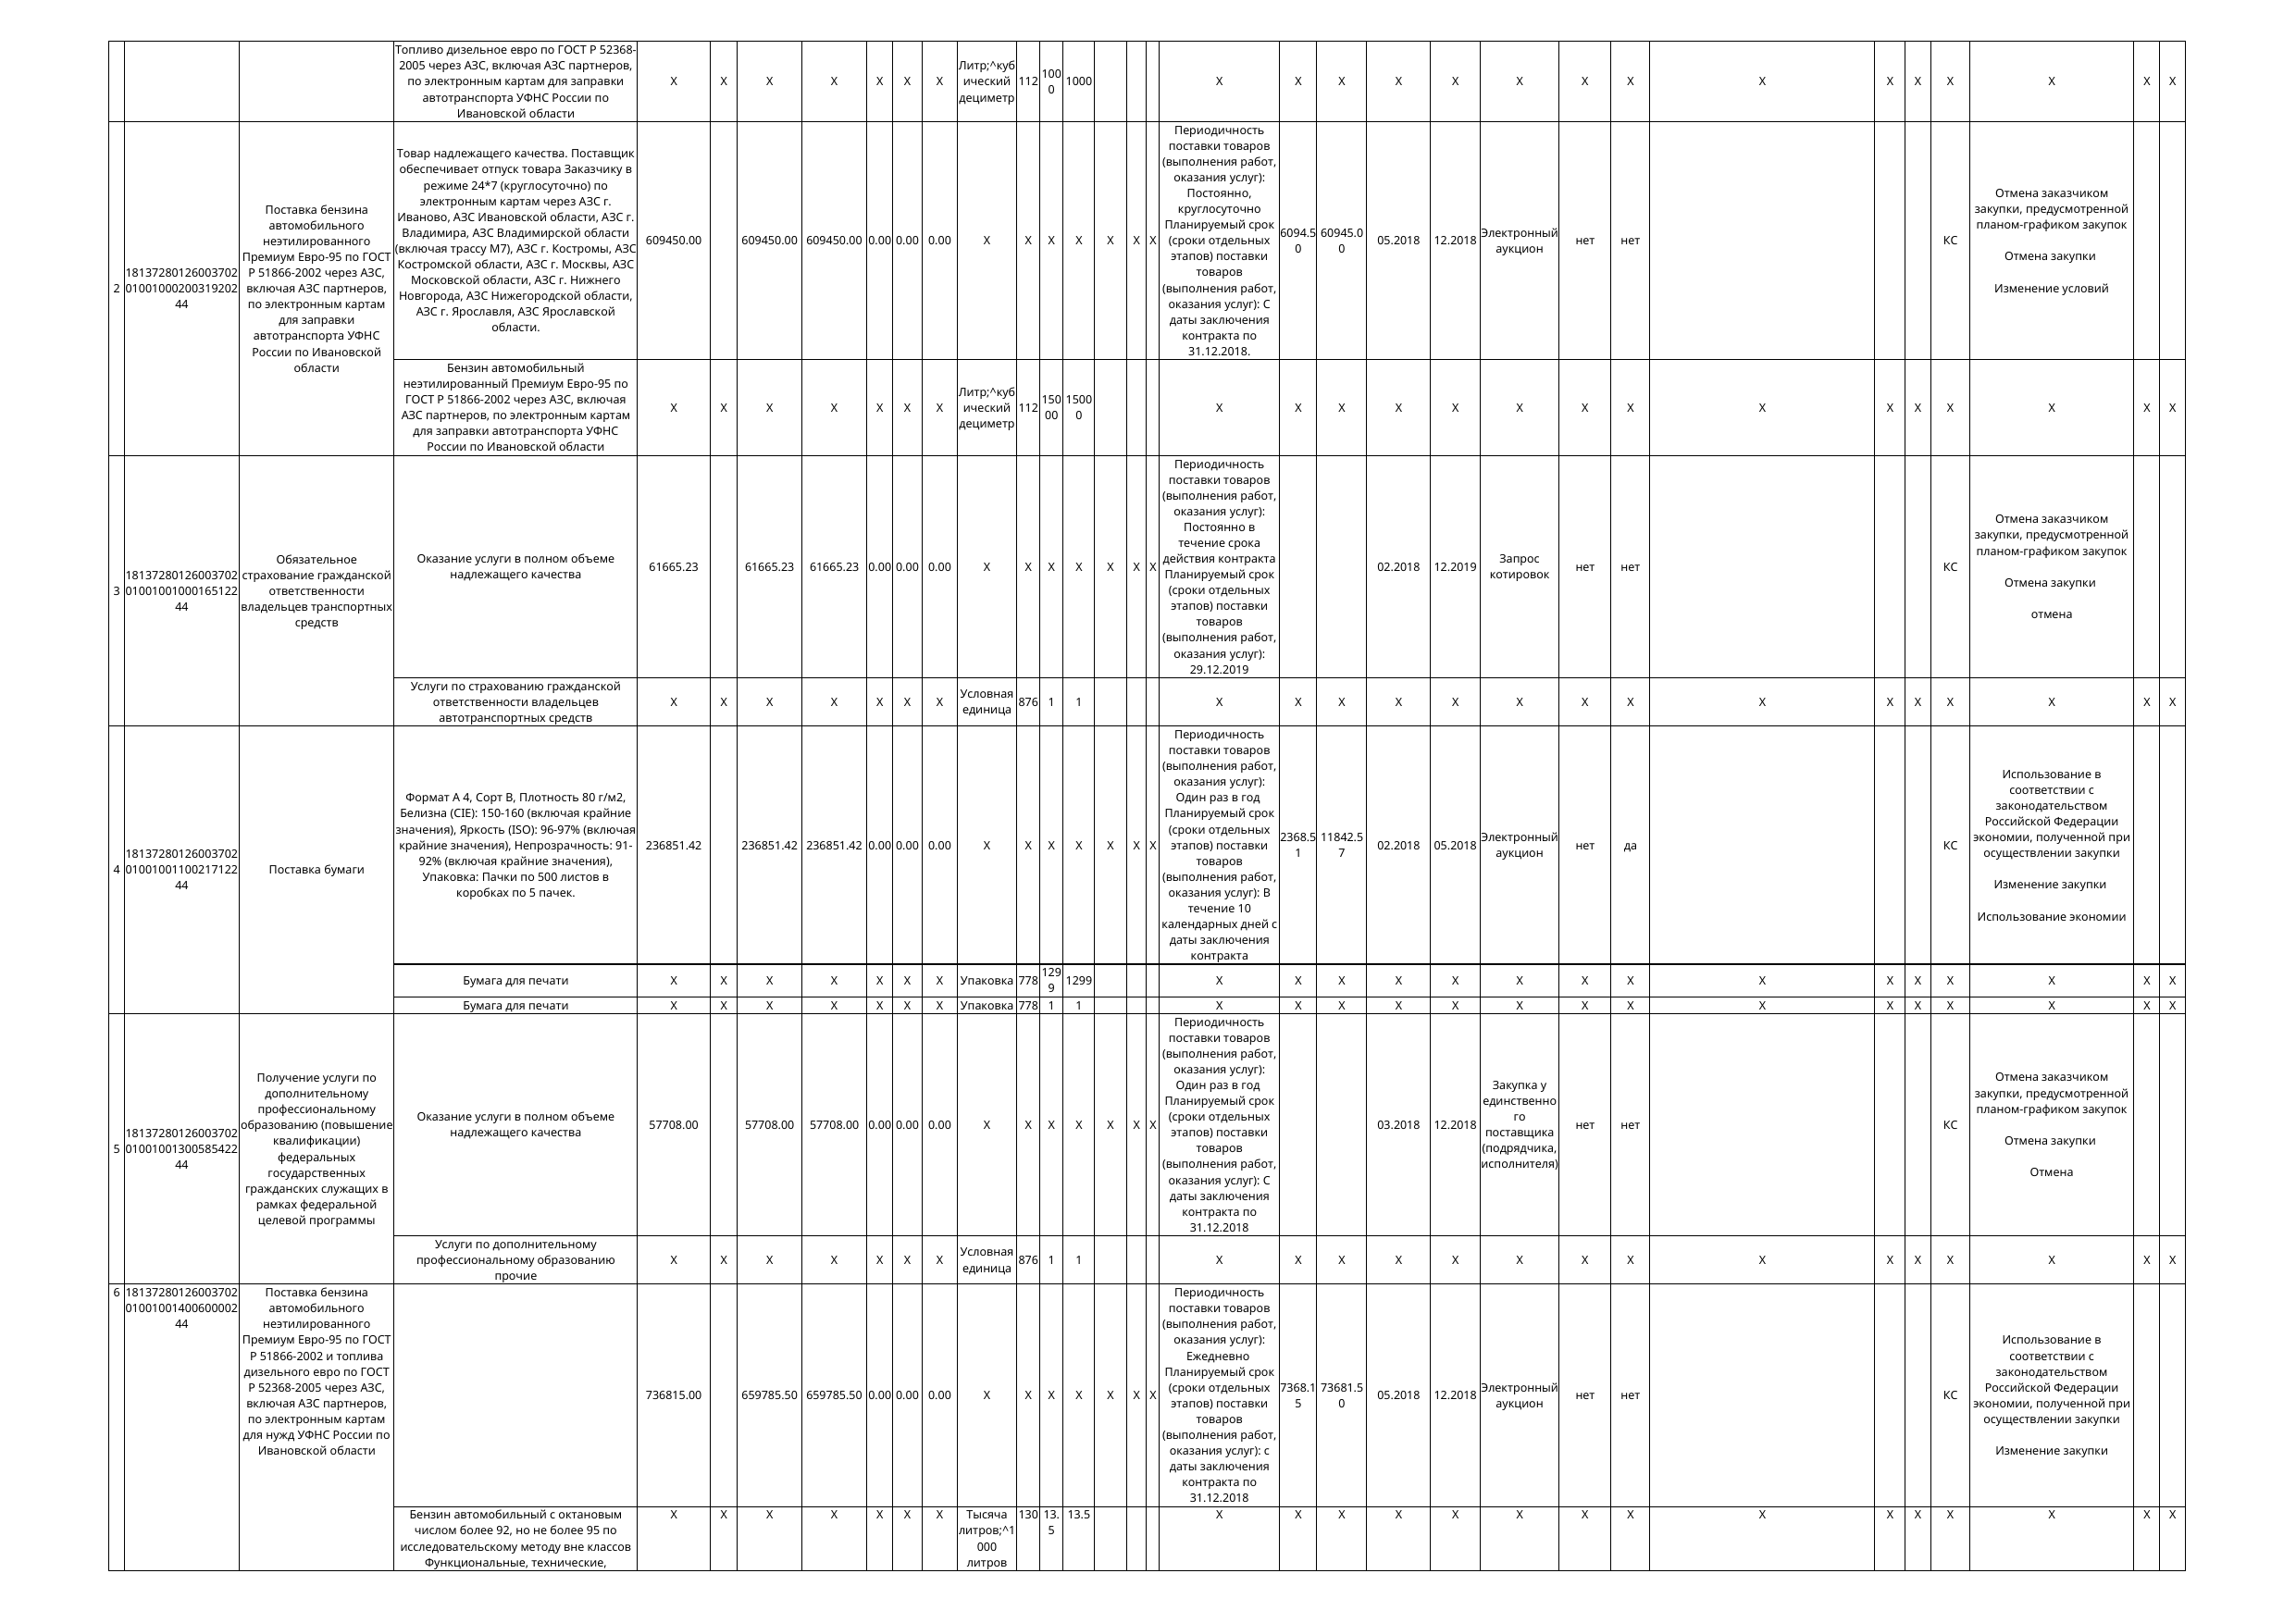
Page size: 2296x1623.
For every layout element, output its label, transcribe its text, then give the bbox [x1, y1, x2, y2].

table_cell X [1905, 1236, 1930, 1283]
table_cell [2134, 1014, 2159, 1235]
table_cell 05.2018 [1367, 1284, 1430, 1505]
table_cell X [802, 678, 866, 725]
table_cell X [893, 965, 922, 997]
table_cell X [638, 1507, 710, 1570]
table_cell X [867, 42, 892, 121]
table_cell [2134, 726, 2159, 963]
table_cell [394, 1284, 637, 1505]
table_cell 181372801260037020100100130058542244 [125, 1014, 239, 1283]
table_cell 60945.00 [1317, 122, 1366, 359]
table_cell X [1875, 360, 1905, 455]
table_cell [1147, 678, 1159, 725]
table_cell 778 [1017, 965, 1039, 997]
table_cell X [867, 1236, 892, 1283]
table_cell X [923, 678, 957, 725]
table_cell X [1317, 42, 1366, 121]
table_cell X [867, 965, 892, 997]
table_cell X [1040, 726, 1062, 963]
table_cell X [1095, 1284, 1126, 1505]
table_cell КС [1931, 456, 1969, 677]
table_cell X [1559, 678, 1610, 725]
table_cell X [958, 1014, 1016, 1235]
table_cell X [1650, 1507, 1874, 1570]
table_cell 6094.50 [1280, 122, 1316, 359]
table_cell X [802, 42, 866, 121]
table_cell X [1367, 360, 1430, 455]
table_cell Литр;^кубический дециметр [958, 42, 1016, 121]
table_cell 0.00 [893, 1284, 922, 1505]
table_cell 1 [1040, 997, 1062, 1013]
table_cell Бумага для печати [394, 965, 637, 997]
table_cell X [738, 1236, 801, 1283]
table_cell X [1431, 360, 1480, 455]
table_cell X [802, 1507, 866, 1570]
table_cell Получение услуги по дополнительному профессиональному образованию (повышение квалификации) федеральных государственных гражданских служащих в рамках федеральной целевой программы [240, 1014, 393, 1283]
table_cell X [1063, 456, 1094, 677]
table_cell Условная единица [958, 678, 1016, 725]
table_cell X [1481, 965, 1558, 997]
table_cell X [1650, 42, 1874, 121]
table_cell X [923, 1236, 957, 1283]
table_cell [711, 1284, 737, 1505]
table_cell 609450.00 [638, 122, 710, 359]
table_cell Упаковка [958, 997, 1016, 1013]
table_cell [1095, 1507, 1126, 1570]
table_cell X [1160, 1236, 1279, 1283]
table_cell 609450.00 [738, 122, 801, 359]
table_cell X [802, 965, 866, 997]
table_cell 181372801260037020100100100016512244 [125, 456, 239, 725]
table_cell X [638, 42, 710, 121]
table_cell 659785.50 [802, 1284, 866, 1505]
table_cell 1 [1040, 1236, 1062, 1283]
table_cell X [802, 1236, 866, 1283]
table_cell X [1970, 1507, 2133, 1570]
table_cell X [711, 1507, 737, 1570]
table_cell X [1040, 456, 1062, 677]
table_cell Закупка у единственного поставщика (подрядчика, исполнителя) [1481, 1014, 1558, 1235]
table_cell X [1040, 1014, 1062, 1235]
table_cell X [1017, 726, 1039, 963]
table_cell X [1481, 997, 1558, 1013]
table_cell Оказание услуги в полном объеме надлежащего качества [394, 1014, 637, 1235]
table_cell 05.2018 [1431, 726, 1480, 963]
table_cell X [1650, 997, 1874, 1013]
table_cell [2134, 1284, 2159, 1505]
table_cell 236851.42 [802, 726, 866, 963]
table_cell [1147, 1236, 1159, 1283]
table_cell X [1970, 678, 2133, 725]
table_cell 0.00 [923, 1014, 957, 1235]
table_cell 659785.50 [738, 1284, 801, 1505]
table_cell Электронный аукцион [1481, 726, 1558, 963]
table_cell X [2160, 678, 2185, 725]
table_cell [711, 122, 737, 359]
table_cell [1650, 726, 1874, 963]
table_cell 57708.00 [802, 1014, 866, 1235]
table_cell X [923, 42, 957, 121]
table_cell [1970, 122, 2133, 359]
table_cell Бензин автомобильный неэтилированный Премиум Евро-95 по ГОСТ Р 51866-2002 через АЗС, включая АЗС партнеров, по электронным картам для заправки автотранспорта УФНС России по Ивановской области [394, 360, 637, 455]
table_cell 3 [109, 456, 124, 725]
table_cell да [1611, 726, 1649, 963]
table_cell X [2134, 1507, 2159, 1570]
table_cell X [1481, 360, 1558, 455]
table_cell [1127, 1507, 1146, 1570]
table_cell X [1431, 1236, 1480, 1283]
table_cell X [1650, 360, 1874, 455]
table_cell [711, 456, 737, 677]
table_cell [1095, 42, 1126, 121]
table_cell X [1367, 965, 1430, 997]
table_cell 73681.50 [1317, 1284, 1366, 1505]
table_cell 236851.42 [638, 726, 710, 963]
table_cell нет [1559, 1014, 1610, 1235]
table_cell X [1970, 965, 2133, 997]
table_cell [1147, 360, 1159, 455]
table_cell X [1280, 965, 1316, 997]
table_cell 181372801260037020100100020031920244 [125, 122, 239, 455]
table_cell X [893, 1236, 922, 1283]
table_cell [1875, 122, 1905, 359]
table_cell X [2160, 997, 2185, 1013]
table_cell X [1160, 360, 1279, 455]
table_cell X [1280, 1507, 1316, 1570]
table_cell X [738, 678, 801, 725]
table_cell X [1875, 42, 1905, 121]
table_cell X [893, 360, 922, 455]
table_cell X [1481, 1507, 1558, 1570]
table_cell 0.00 [923, 122, 957, 359]
table_cell X [1559, 965, 1610, 997]
table_cell [1147, 965, 1159, 997]
table_cell X [2160, 1236, 2185, 1283]
table_cell 4 [109, 726, 124, 1013]
table_cell 12.2018 [1431, 122, 1480, 359]
table_cell [1147, 997, 1159, 1013]
table_cell нет [1559, 726, 1610, 963]
table_cell 0.00 [867, 456, 892, 677]
table_cell X [1127, 1284, 1146, 1505]
table_cell 0.00 [893, 726, 922, 963]
table_cell X [638, 1236, 710, 1283]
table_cell 1 [1063, 1236, 1094, 1283]
table_cell [1905, 1014, 1930, 1235]
table_cell X [1559, 1236, 1610, 1283]
table_cell X [711, 678, 737, 725]
table_cell [1875, 1014, 1905, 1235]
table_cell 2368.51 [1280, 726, 1316, 963]
table_cell X [867, 997, 892, 1013]
table_cell X [1431, 42, 1480, 121]
table_cell X [2134, 997, 2159, 1013]
table_cell 61665.23 [738, 456, 801, 677]
table_cell 02.2018 [1367, 456, 1430, 677]
table_cell X [1970, 997, 2133, 1013]
table_cell X [1095, 122, 1126, 359]
table_cell Литр;^кубический дециметр [958, 360, 1016, 455]
table_cell 876 [1017, 1236, 1039, 1283]
table_cell X [1611, 965, 1649, 997]
table_cell X [1367, 1507, 1430, 1570]
table_cell нет [1559, 1284, 1610, 1505]
table_cell X [1040, 122, 1062, 359]
table_cell Периодичность поставки товаров (выполнения работ, оказания услуг): Ежедневно Планируемый срок (сроки отдельных этапов) поставки товаров (выполнения работ, оказания услуг): с даты заключения контракта по 31.12.2018 [1160, 1284, 1279, 1505]
table_cell Периодичность поставки товаров (выполнения работ, оказания услуг): Постоянно, круглосуточно Планируемый срок (сроки отдельных этапов) поставки товаров (выполнения работ, оказания услуг): С даты заключения контракта по 31.12.2018. [1160, 122, 1279, 359]
table_cell X [2134, 360, 2159, 455]
table_cell 61665.23 [638, 456, 710, 677]
table_cell 181372801260037020100100110021712244 [125, 726, 239, 1013]
table_cell 1299 [1063, 965, 1094, 997]
table_cell X [1127, 456, 1146, 677]
table_cell X [1367, 1236, 1430, 1283]
table_cell X [1160, 1507, 1279, 1570]
table_cell X [711, 360, 737, 455]
table_cell Электронный аукцион [1481, 122, 1558, 359]
table_cell X [1160, 678, 1279, 725]
table_cell Условная единица [958, 1236, 1016, 1283]
table_cell X [867, 678, 892, 725]
table_cell X [738, 42, 801, 121]
table_cell Топливо дизельное евро по ГОСТ Р 52368-2005 через АЗС, включая АЗС партнеров, по электронным картам для заправки автотранспорта УФНС России по Ивановской области [394, 42, 637, 121]
table_cell X [1481, 678, 1558, 725]
table_cell 57708.00 [638, 1014, 710, 1235]
table_cell 15000 [1040, 360, 1062, 455]
table_cell X [738, 965, 801, 997]
table_cell X [638, 678, 710, 725]
table_cell 609450.00 [802, 122, 866, 359]
table_cell X [1017, 456, 1039, 677]
table_cell X [2134, 965, 2159, 997]
table_cell КС [1931, 1014, 1969, 1235]
table_cell 0.00 [923, 456, 957, 677]
table_cell X [958, 1284, 1016, 1505]
table_cell [1127, 360, 1146, 455]
table_cell 1 [1040, 678, 1062, 725]
table_cell X [2160, 965, 2185, 997]
table_cell 876 [1017, 678, 1039, 725]
table_cell X [1905, 42, 1930, 121]
table_cell X [738, 997, 801, 1013]
table_cell X [1095, 1014, 1126, 1235]
table_cell X [1559, 360, 1610, 455]
table_cell X [1317, 1236, 1366, 1283]
table_cell X [802, 997, 866, 1013]
table_cell X [1905, 965, 1930, 997]
table_cell X [1650, 1236, 1874, 1283]
table_cell Поставка бумаги [240, 726, 393, 1013]
table_cell Поставка бензина автомобильного неэтилированного Премиум Евро-95 по ГОСТ Р 51866-2002 и топлива дизельного евро по ГОСТ Р 52368-2005 через АЗС, включая АЗС партнеров, по электронным картам для нужд УФНС России по Ивановской области [240, 1284, 393, 1570]
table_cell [125, 42, 239, 121]
table_cell [2160, 1014, 2185, 1235]
table_cell Услуги по дополнительному профессиональному образованию прочие [394, 1236, 637, 1283]
table_cell X [1063, 122, 1094, 359]
table_cell X [1160, 997, 1279, 1013]
table_cell Электронный аукцион [1481, 1284, 1558, 1505]
table_cell X [958, 122, 1016, 359]
table_cell X [1875, 1236, 1905, 1283]
table_cell X [1063, 1284, 1094, 1505]
table_cell X [1559, 1507, 1610, 1570]
table_cell X [1317, 360, 1366, 455]
table_cell [1905, 726, 1930, 963]
table_cell 1000 [1063, 42, 1094, 121]
table_cell 03.2018 [1367, 1014, 1430, 1235]
table_cell X [1431, 997, 1480, 1013]
table_cell [2134, 456, 2159, 677]
table_cell X [958, 726, 1016, 963]
table_cell нет [1559, 122, 1610, 359]
table_cell X [738, 360, 801, 455]
table_cell Использование в соответствии с законодательством Российской Федерации экономии, полученной при осуществлении закупки Изменение закупки Использование экономии [1970, 726, 2133, 963]
table_cell X [1317, 1507, 1366, 1570]
table_cell [1280, 456, 1316, 677]
table_cell КС [1931, 122, 1969, 359]
table_cell [1875, 1284, 1905, 1505]
table_cell нет [1611, 1014, 1649, 1235]
table_cell Бумага для печати [394, 997, 637, 1013]
table_cell X [1317, 678, 1366, 725]
table_cell 1 [109, 42, 124, 121]
table_cell X [1931, 965, 1969, 997]
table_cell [394, 1507, 637, 1570]
table_cell X [2160, 42, 2185, 121]
table_cell 1 [1063, 678, 1094, 725]
table_cell X [2134, 1236, 2159, 1283]
table_cell X [1017, 1014, 1039, 1235]
table_cell X [1431, 1507, 1480, 1570]
table_cell X [1317, 997, 1366, 1013]
table_cell X [802, 360, 866, 455]
table_cell 1000 [1040, 42, 1062, 121]
table_cell X [1095, 456, 1126, 677]
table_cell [958, 1507, 1016, 1570]
table_cell X [1931, 42, 1969, 121]
table_cell 736815.00 [638, 1284, 710, 1505]
table_cell Поставка бензина автомобильного неэтилированного Премиум Евро-95 по ГОСТ Р 51866-2002 через АЗС, включая АЗС партнеров, по электронным картам для заправки автотранспорта УФНС России по Ивановской области [240, 122, 393, 455]
table_cell X [893, 42, 922, 121]
table_cell X [1905, 360, 1930, 455]
table_cell [1127, 42, 1146, 121]
table_cell Формат А 4, Сорт В, Плотность 80 г/м2, Белизна (СIЕ): 150-160 (включая крайние значения), Яркость (ISO): 96-97% (включая крайние значения), Непрозрачность: 91-92% (включая крайние значения), Упаковка: Пачки по 500 листов в коробках по 5 пачек. [394, 726, 637, 963]
table_cell X [1431, 965, 1480, 997]
table_cell X [1127, 122, 1146, 359]
table_cell нет [1559, 456, 1610, 677]
table_cell 0.00 [867, 726, 892, 963]
table_cell X [738, 1507, 801, 1570]
table_cell [1095, 965, 1126, 997]
table_cell Услуги по страхованию гражданской ответственности владельцев автотранспортных средств [394, 678, 637, 725]
table_cell X [958, 456, 1016, 677]
table_cell X [1017, 1284, 1039, 1505]
table_cell [1280, 1014, 1316, 1235]
table_cell X [1040, 1284, 1062, 1505]
table_cell X [1127, 726, 1146, 963]
table_cell 02.2018 [1367, 726, 1430, 963]
table_cell [2160, 456, 2185, 677]
table_cell X [893, 1507, 922, 1570]
table_cell X [923, 1507, 957, 1570]
table_cell 236851.42 [738, 726, 801, 963]
table_cell X [1317, 965, 1366, 997]
table_cell X [1367, 997, 1430, 1013]
table_cell X [1160, 42, 1279, 121]
table_cell 1299 [1040, 965, 1062, 997]
table_cell [2134, 122, 2159, 359]
table_cell X [1875, 997, 1905, 1013]
table_cell X [1970, 1236, 2133, 1283]
table_cell 11842.57 [1317, 726, 1366, 963]
table_cell 12.2018 [1431, 1284, 1480, 1505]
table_cell [1317, 1014, 1366, 1235]
table_cell [1127, 997, 1146, 1013]
table_cell X [1280, 678, 1316, 725]
table_cell [1650, 1014, 1874, 1235]
table_cell [1905, 122, 1930, 359]
table_cell 0.00 [867, 1284, 892, 1505]
table_cell нет [1611, 1284, 1649, 1505]
table_cell 112 [1017, 360, 1039, 455]
table_cell X [1017, 122, 1039, 359]
table_cell X [1280, 997, 1316, 1013]
table_cell X [2134, 42, 2159, 121]
table_cell X [1931, 1236, 1969, 1283]
table_cell 0.00 [867, 122, 892, 359]
table_cell X [867, 360, 892, 455]
table_cell 778 [1017, 997, 1039, 1013]
table_cell [2160, 1284, 2185, 1505]
table_cell 112 [1017, 42, 1039, 121]
table_cell 12.2019 [1431, 456, 1480, 677]
table_cell Запрос котировок [1481, 456, 1558, 677]
table_cell 0.00 [923, 1284, 957, 1505]
table_cell КС [1931, 726, 1969, 963]
table_cell X [638, 997, 710, 1013]
table_cell X [638, 965, 710, 997]
table_cell X [1063, 1014, 1094, 1235]
table_cell Периодичность поставки товаров (выполнения работ, оказания услуг): Постоянно в течение срока действия контракта Планируемый срок (сроки отдельных этапов) поставки товаров (выполнения работ, оказания услуг): 29.12.2019 [1160, 456, 1279, 677]
table_cell X [1611, 678, 1649, 725]
table_cell Отмена заказчиком закупки, предусмотренной планом-графиком закупок Отмена закупки отмена [1970, 456, 2133, 677]
table_cell X [2134, 678, 2159, 725]
table_cell X [1063, 726, 1094, 963]
table_cell 5 [109, 1014, 124, 1283]
table_cell [1095, 997, 1126, 1013]
table_cell X [1905, 1507, 1930, 1570]
table_cell [1650, 456, 1874, 677]
table_cell X [1481, 1236, 1558, 1283]
table_cell [2160, 122, 2185, 359]
table_cell X [1367, 42, 1430, 121]
table_cell КС [1931, 1284, 1969, 1505]
table_cell [1095, 678, 1126, 725]
table_cell X [1875, 1507, 1905, 1570]
table_cell 0.00 [893, 1014, 922, 1235]
table_cell [2160, 726, 2185, 963]
table_cell X [2160, 1507, 2185, 1570]
table_cell 7368.15 [1280, 1284, 1316, 1505]
table_cell [1875, 726, 1905, 963]
table_cell [1650, 122, 1874, 359]
table_cell X [923, 360, 957, 455]
table_cell X [893, 997, 922, 1013]
table_cell Оказание услуги в полном объеме надлежащего качества [394, 456, 637, 677]
table_cell [1095, 360, 1126, 455]
table_cell 13.5 [1063, 1507, 1094, 1570]
table_cell нет [1611, 456, 1649, 677]
table_cell X [1931, 1507, 1969, 1570]
table_cell X [1559, 42, 1610, 121]
table_cell 61665.23 [802, 456, 866, 677]
table_cell X [1611, 1236, 1649, 1283]
table_cell X [1905, 997, 1930, 1013]
table_cell X [1559, 997, 1610, 1013]
table_cell X [1931, 360, 1969, 455]
table_cell X [1280, 42, 1316, 121]
table_cell 6 [109, 1284, 124, 1570]
table_cell [1127, 678, 1146, 725]
table_cell 2 [109, 122, 124, 455]
table_cell X [1280, 360, 1316, 455]
table_cell [1127, 1236, 1146, 1283]
table_cell 1 [1063, 997, 1094, 1013]
table_cell X [1611, 1507, 1649, 1570]
table_cell [1905, 1284, 1930, 1505]
table_cell X [923, 997, 957, 1013]
table_cell [1650, 1284, 1874, 1505]
table_cell 13.5 [1040, 1507, 1062, 1570]
table_cell X [1095, 726, 1126, 963]
table_cell 181372801260037020100100140060000244 [125, 1284, 239, 1570]
table_cell X [1611, 360, 1649, 455]
table_cell [1095, 1236, 1126, 1283]
table_cell X [1650, 965, 1874, 997]
table_cell X [1931, 678, 1969, 725]
table_cell Товар надлежащего качества. Поставщик обеспечивает отпуск товара Заказчику в режиме 24*7 (круглосуточно) по электронным картам через АЗС г. Иваново, АЗС Ивановской области, АЗС г. Владимира, АЗС Владимирской области (включая трассу М7), АЗС г. Костромы, АЗС Костромской области, АЗС г. Москвы, АЗС Московской области, АЗС г. Нижнего Новгорода, АЗС Нижегородской области, АЗС г. Ярославля, АЗС Ярославской области. [394, 122, 637, 359]
table_cell 12.2018 [1431, 1014, 1480, 1235]
table_cell X [638, 360, 710, 455]
table_cell X [893, 678, 922, 725]
table_cell X [1931, 997, 1969, 1013]
table_cell Отмена заказчиком закупки, предусмотренной планом-графиком закупок Отмена закупки Отмена [1970, 1014, 2133, 1235]
table_cell X [1481, 42, 1558, 121]
table_cell [1127, 965, 1146, 997]
table_cell X [1875, 678, 1905, 725]
table_cell X [923, 965, 957, 997]
table_cell 0.00 [923, 726, 957, 963]
table_cell [1875, 456, 1905, 677]
table_cell X [1875, 965, 1905, 997]
table_cell X [1905, 678, 1930, 725]
table_cell X [1367, 678, 1430, 725]
table_cell X [1611, 997, 1649, 1013]
table_cell Обязательное страхование гражданской ответственности владельцев транспортных средств [240, 456, 393, 725]
table_cell X [1611, 42, 1649, 121]
table_cell X [1127, 1014, 1146, 1235]
table_cell [1147, 42, 1159, 121]
table_cell 0.00 [867, 1014, 892, 1235]
table_cell 05.2018 [1367, 122, 1430, 359]
table_cell X [711, 42, 737, 121]
table_cell X [1160, 965, 1279, 997]
table_cell [711, 1014, 737, 1235]
table_cell Периодичность поставки товаров (выполнения работ, оказания услуг): Один раз в год Планируемый срок (сроки отдельных этапов) поставки товаров (выполнения работ, оказания услуг): В течение 10 календарных дней с даты заключения контракта [1160, 726, 1279, 963]
table_cell [1317, 456, 1366, 677]
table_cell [240, 42, 393, 121]
table_cell [1147, 1507, 1159, 1570]
table_cell X [1970, 360, 2133, 455]
table_cell X [1970, 42, 2133, 121]
table_cell 0.00 [893, 122, 922, 359]
table_cell X [711, 965, 737, 997]
table_cell X [1650, 678, 1874, 725]
table_cell нет [1611, 122, 1649, 359]
table_cell X [2160, 360, 2185, 455]
table_cell X [711, 1236, 737, 1283]
table_cell X [1280, 1236, 1316, 1283]
table_cell X [711, 997, 737, 1013]
table_cell X [1431, 678, 1480, 725]
table_cell 15000 [1063, 360, 1094, 455]
table_cell Периодичность поставки товаров (выполнения работ, оказания услуг): Один раз в год Планируемый срок (сроки отдельных этапов) поставки товаров (выполнения работ, оказания услуг): С даты заключения контракта по 31.12.2018 [1160, 1014, 1279, 1235]
table_cell X [867, 1507, 892, 1570]
table_cell Упаковка [958, 965, 1016, 997]
table_cell 57708.00 [738, 1014, 801, 1235]
table_cell Использование в соответствии с законодательством Российской Федерации экономии, полученной при осуществлении закупки Изменение закупки [1970, 1284, 2133, 1505]
table_cell [711, 726, 737, 963]
table_cell 0.00 [893, 456, 922, 677]
table_cell 130 [1017, 1507, 1039, 1570]
table_cell [1905, 456, 1930, 677]
